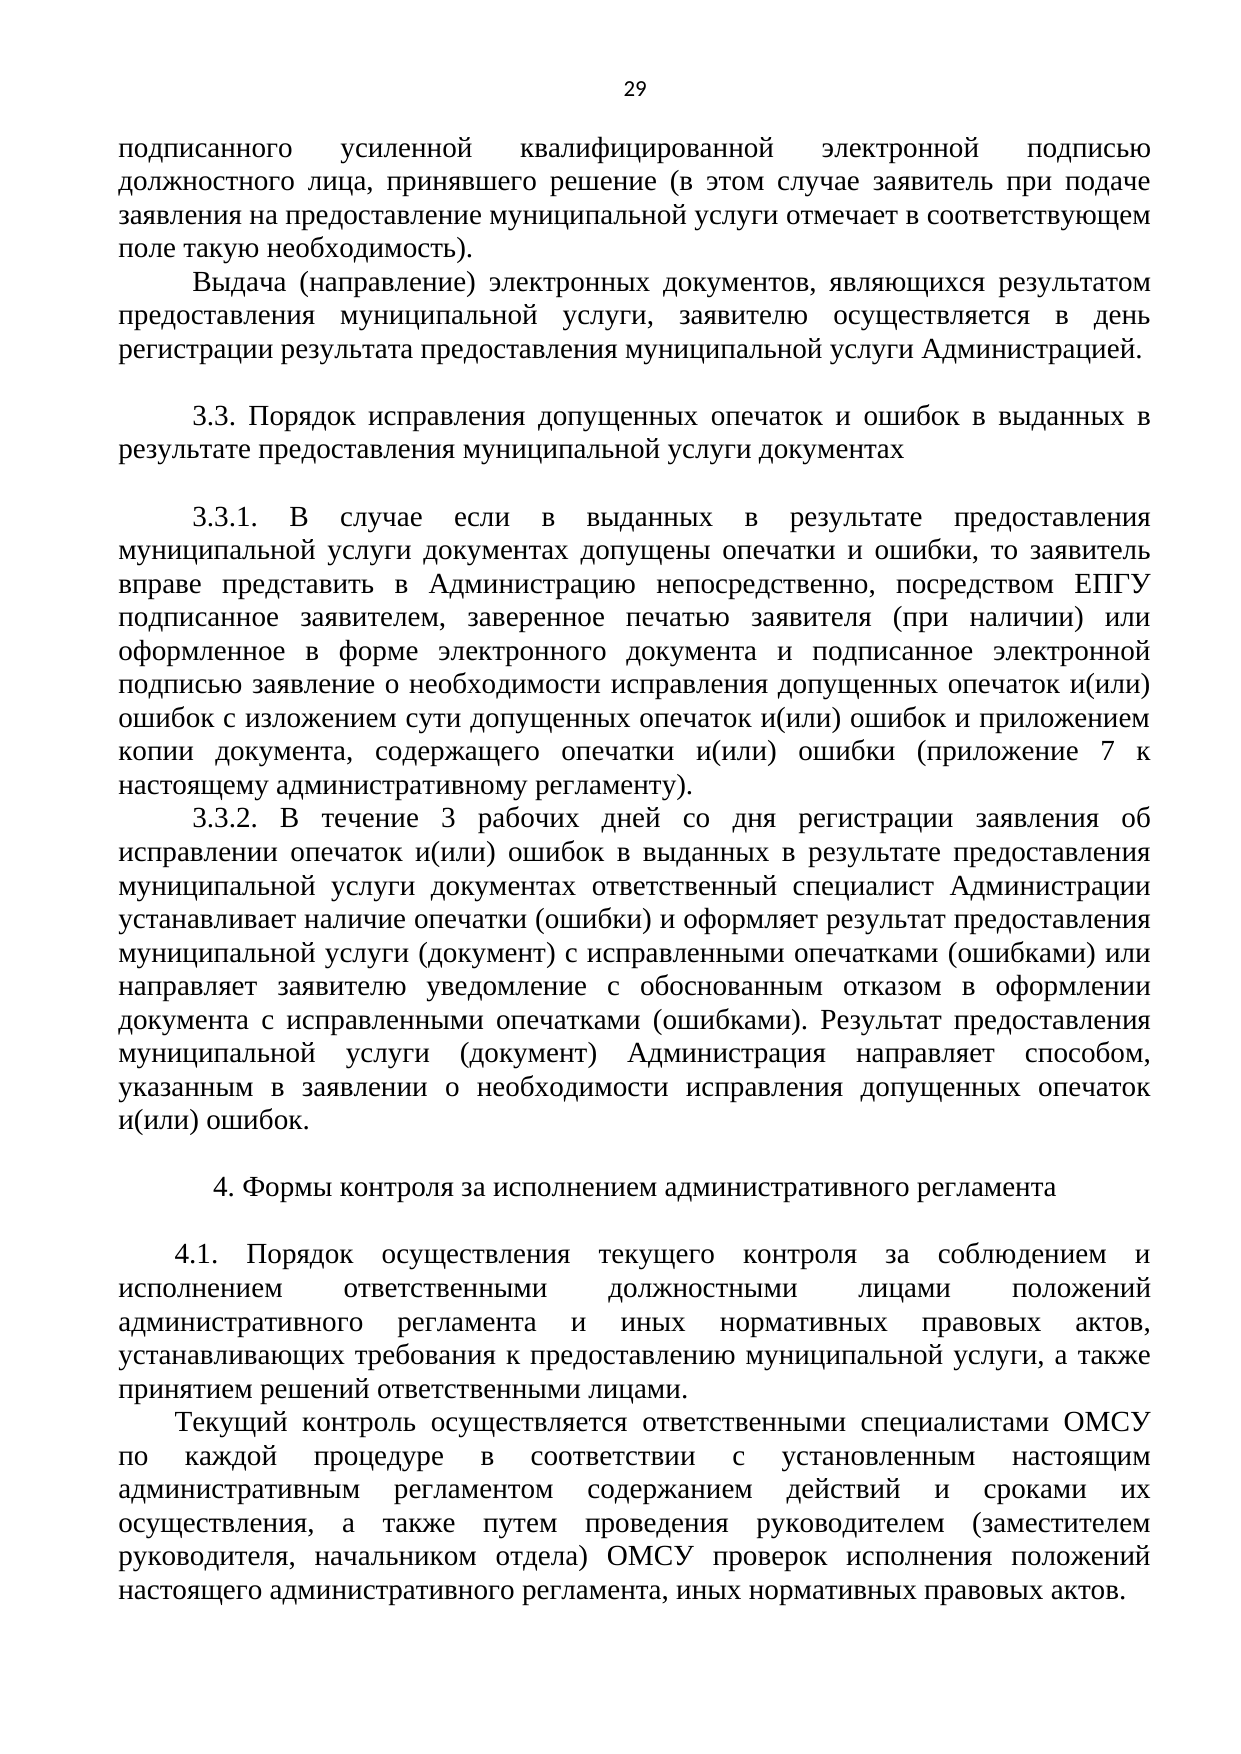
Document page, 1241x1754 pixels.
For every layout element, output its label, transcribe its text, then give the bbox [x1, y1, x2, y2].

text Текущий контроль осуществляется ответственными специалистами ОМСУ по каждой процедуре в соответствии с установленным настоящим административным регламентом содержанием действий и сроками их осуществления, а также путем проведения руководителем (заместителем руководителя, начальником отдела) ОМСУ проверок исполнения положений настоящего административного регламента, иных нормативных правовых актов. [118, 1404, 1152, 1606]
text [118, 130, 1152, 264]
text 3.3. Порядок исправления допущенных опечаток и ошибок в выданных в результате предоставления муниципальной услуги документах [118, 398, 1152, 465]
text 4.1. Порядок осуществления текущего контроля за соблюдением и исполнением ответственными должностными лицами положений административного регламента и иных нормативных правовых актов, устанавливающих требования к предоставлению муниципальной услуги, а также принятием решений ответственными лицами. [118, 1237, 1152, 1404]
text 4. Формы контроля за исполнением административного регламента [118, 1169, 1152, 1203]
text 3.3.2. В течение 3 рабочих дней со дня регистрации заявления об исправлении опечаток и(или) ошибок в выданных в результате предоставления муниципальной услуги документах ответственный специалист Администрации устанавливает наличие опечатки (ошибки) и оформляет результат предоставления муниципальной услуги (документ) с исправленными опечатками (ошибками) или направляет заявителю уведомление с обоснованным отказом в оформлении документа с исправленными опечатками (ошибками). Результат предоставления муниципальной услуги (документ) Администрация направляет способом, указанным в заявлении о необходимости исправления допущенных опечаток и(или) ошибок. [118, 801, 1152, 1136]
text Выдача (направление) электронных документов, являющихся результатом предоставления муниципальной услуги, заявителю осуществляется в день регистрации результата предоставления муниципальной услуги Администрацией. [118, 264, 1152, 364]
text 3.3.1. В случае если в выданных в результате предоставления муниципальной услуги документах допущены опечатки и ошибки, то заявитель вправе представить в Администрацию непосредственно, посредством ЕПГУ подписанное заявителем, заверенное печатью заявителя (при наличии) или оформленное в форме электронного документа и подписанное электронной подписью заявление о необходимости исправления допущенных опечаток и(или) ошибок с изложением сути допущенных опечаток и(или) ошибок и приложением копии документа, содержащего опечатки и(или) ошибки (приложение 7 к настоящему административному регламенту). [118, 499, 1152, 801]
